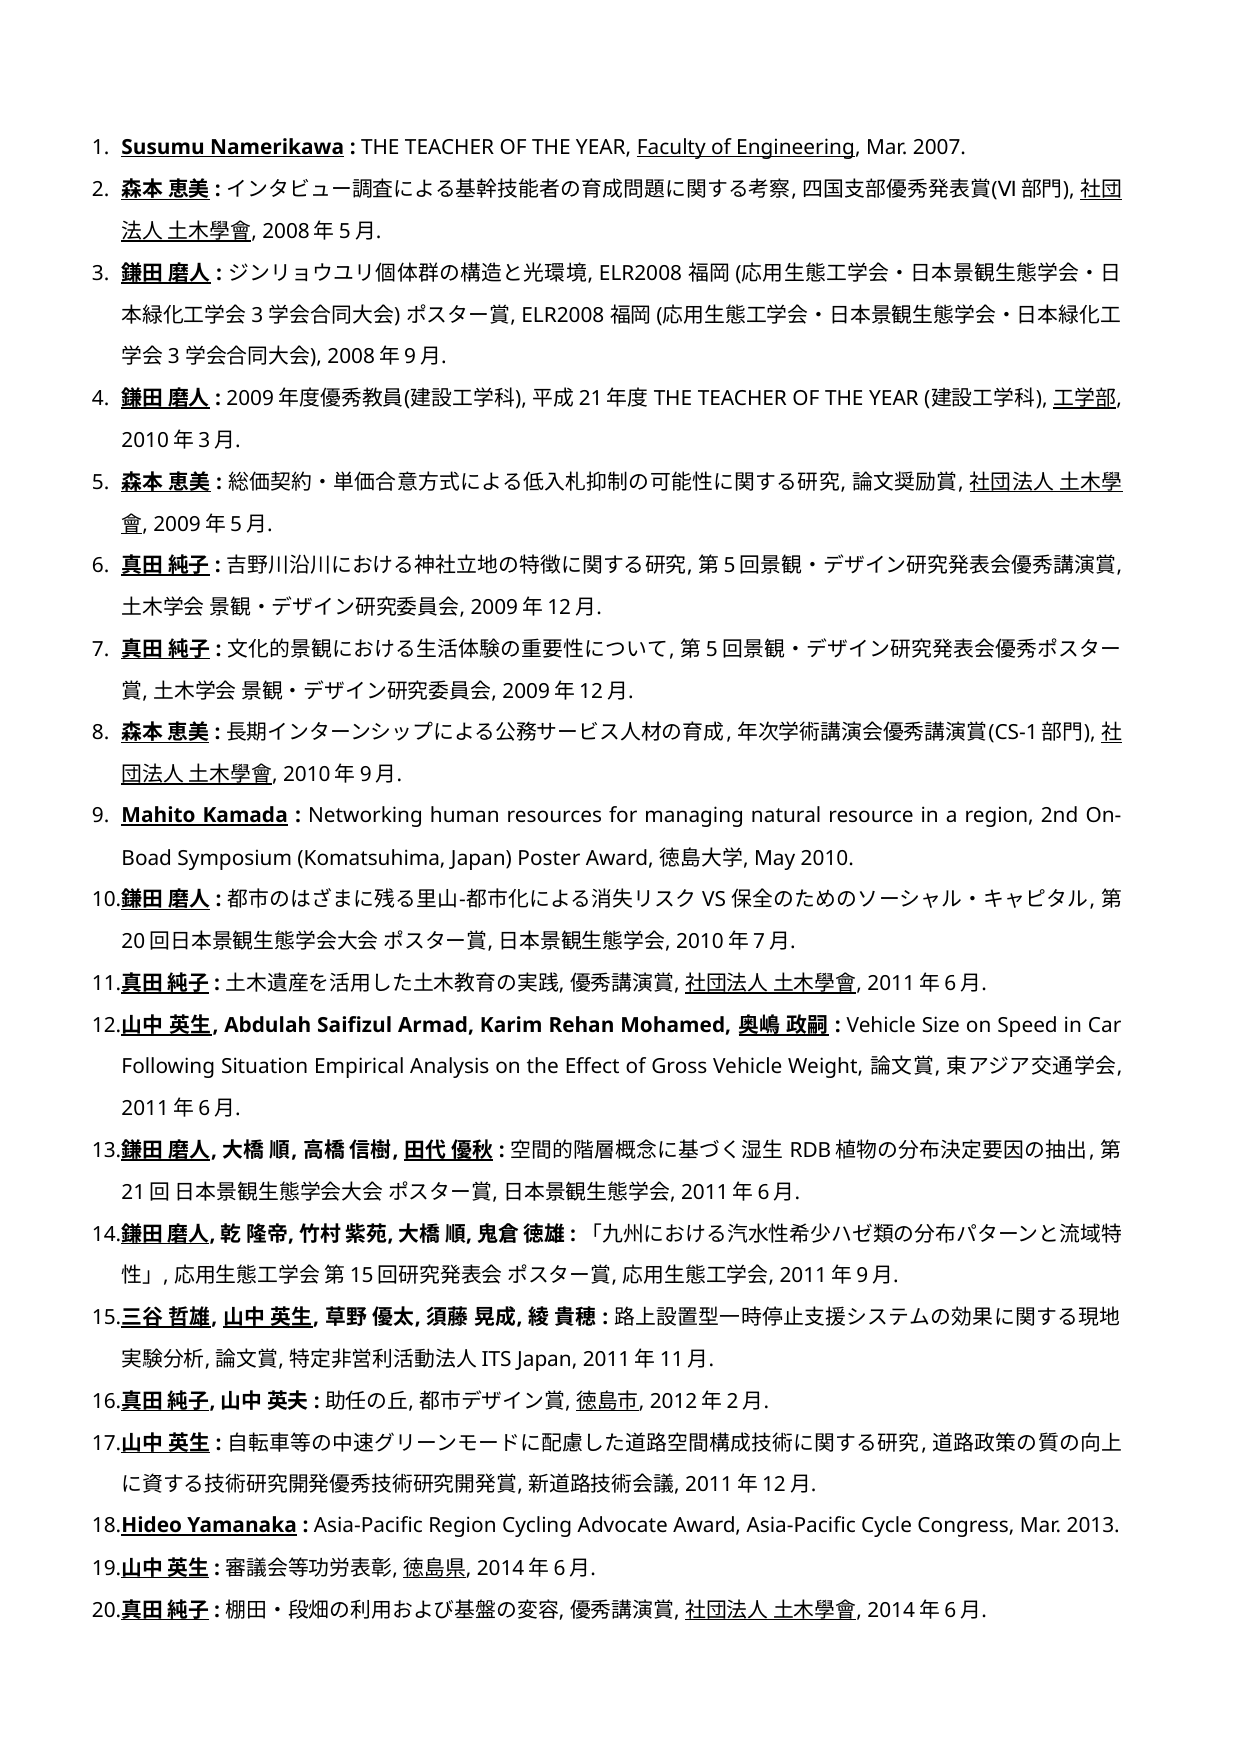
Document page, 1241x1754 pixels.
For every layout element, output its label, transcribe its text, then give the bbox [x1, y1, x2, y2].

list 真田 純子, 山中 英夫 : 助任の丘, 都市デザイン賞, 徳島市, 2012年2月. [92, 1378, 1122, 1420]
list 鎌田 磨人, 大橋 順, 高橋 信樹, 田代 優秋 : 空間的階層概念に基づく湿生RDB植物の分布決定要因の抽出, 第21回 日本景観生態学会大会 ポスター賞, 日本景観生態学会, 2011年6月. [92, 1128, 1122, 1211]
list 山中 英生, Abdulah Saifizul Armad, Karim Rehan Mohamed, 奥嶋 政嗣 : Vehicle Size on Speed in Car Following Situation Empirical Analysis on the Effect of Gross Vehicle Weight, 論文賞, 東アジア交通学会, 2011年6月. [92, 1002, 1122, 1128]
list 三谷 哲雄, 山中 英生, 草野 優太, 須藤 晃成, 綾 貴穂 : 路上設置型一時停止支援システムの効果に関する現地実験分析, 論文賞, 特定非営利活動法人 ITS Japan, 2011年11月. [92, 1295, 1122, 1378]
list Mahito Kamada : Networking human resources for managing natural resource in a region, 2nd On-Boad Symposium (Komatsuhima, Japan) Poster Award, 徳島大学, May 2010. [92, 793, 1122, 877]
list 山中 英生 : 自転車等の中速グリーンモードに配慮した道路空間構成技術に関する研究, 道路政策の質の向上に資する技術研究開発優秀技術研究開発賞, 新道路技術会議, 2011年12月. [92, 1420, 1122, 1503]
list 鎌田 磨人 : ジンリョウユリ個体群の構造と光環境, ELR2008 福岡 (応用生態工学会・日本景観生態学会・日本緑化工学会 3 学会合同大会) ポスター賞, ELR2008 福岡 (応用生態工学会・日本景観生態学会・日本緑化工学会 3 学会合同大会), 2008年9月. [92, 250, 1122, 376]
list 鎌田 磨人, 乾 隆帝, 竹村 紫苑, 大橋 順, 鬼倉 徳雄 : 「九州における汽水性希少ハゼ類の分布パターンと流域特性」, 応用生態工学会 第15回研究発表会 ポスター賞, 応用生態工学会, 2011年9月. [92, 1211, 1122, 1295]
list 真田 純子 : 文化的景観における生活体験の重要性について, 第5回景観・デザイン研究発表会優秀ポスター賞, 土木学会 景観・デザイン研究委員会, 2009年12月. [92, 626, 1122, 710]
list 森本 恵美 : インタビュー調査による基幹技能者の育成問題に関する考察, 四国支部優秀発表賞(Ⅵ部門), 社団法人 土木學會, 2008年5月. [92, 167, 1122, 250]
list 真田 純子 : 土木遺産を活用した土木教育の実践, 優秀講演賞, 社団法人 土木學會, 2011年6月. [92, 961, 1122, 1002]
list 山中 英生 : 審議会等功労表彰, 徳島県, 2014年6月. [92, 1545, 1122, 1587]
list Hideo Yamanaka : Asia-Pacific Region Cycling Advocate Award, Asia-Pacific Cycle Congress, Mar. 2013. [92, 1503, 1122, 1545]
list Susumu Namerikawa : THE TEACHER OF THE YEAR, Faculty of Engineering, Mar. 2007. [92, 125, 1122, 167]
list 森本 恵美 : 長期インターンシップによる公務サービス人材の育成, 年次学術講演会優秀講演賞(CS-1部門), 社団法人 土木學會, 2010年9月. [92, 710, 1122, 793]
list 真田 純子 : 吉野川沿川における神社立地の特徴に関する研究, 第5回景観・デザイン研究発表会優秀講演賞, 土木学会 景観・デザイン研究委員会, 2009年12月. [92, 543, 1122, 626]
list 鎌田 磨人 : 2009年度優秀教員(建設工学科), 平成21年度 THE TEACHER OF THE YEAR (建設工学科), 工学部, 2010年3月. [92, 376, 1122, 459]
list 鎌田 磨人 : 都市のはざまに残る里山-都市化による消失リスク VS 保全のためのソーシャル・キャピタル, 第20回日本景観生態学会大会 ポスター賞, 日本景観生態学会, 2010年7月. [92, 877, 1122, 961]
list 真田 純子 : 棚田・段畑の利用および基盤の変容, 優秀講演賞, 社団法人 土木學會, 2014年6月. [92, 1587, 1122, 1629]
list 森本 恵美 : 総価契約・単価合意方式による低入札抑制の可能性に関する研究, 論文奨励賞, 社団法人 土木學會, 2009年5月. [92, 459, 1122, 543]
